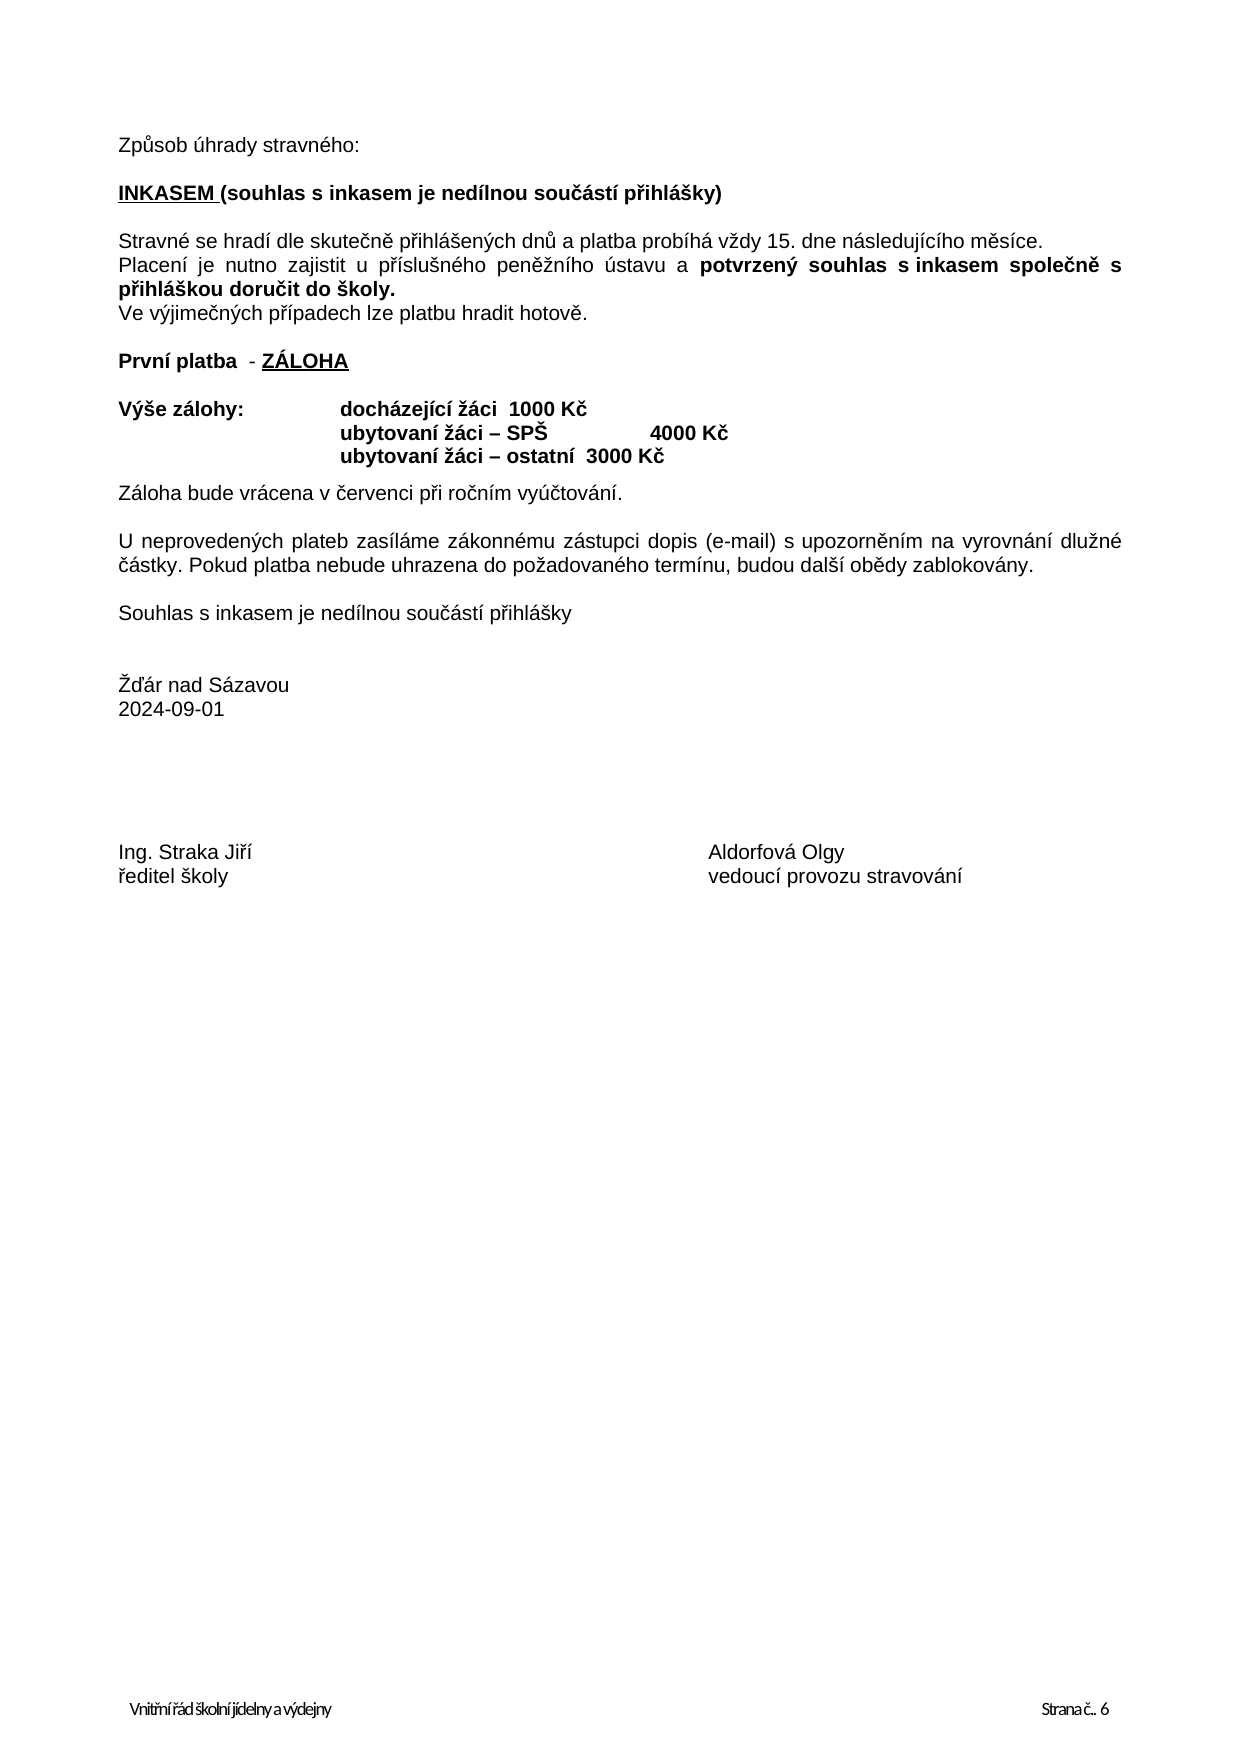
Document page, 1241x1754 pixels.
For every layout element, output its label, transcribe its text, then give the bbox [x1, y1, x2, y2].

text Placení je nutno zajistit u příslušného peněžního ústavu a potvrzený souhlas s inkasem společně s přihláškou doručit do školy. [118, 253, 1122, 301]
text Žďár nad Sázavou [118, 672, 1122, 696]
text Záloha bude vrácena v červenci při ročním vyúčtování. [118, 481, 1122, 505]
text ubytovaní žáci – ostatní 3000 Kč [118, 444, 1122, 468]
text Výše zálohy: docházející žáci 1000 Kč [118, 396, 1122, 420]
text 2024-09-01 [118, 696, 1122, 720]
text U neprovedených plateb zasíláme zákonnému zástupci dopis (e-mail) s upozorněním na vyrovnání dlužné částky. Pokud platba nebude uhrazena do požadovaného termínu, budou další obědy zablokovány. [118, 529, 1122, 577]
text První platba - ZÁLOHA [118, 348, 1122, 372]
text Souhlas s inkasem je nedílnou součástí přihlášky [118, 601, 1122, 624]
text INKASEM (souhlas s inkasem je nedílnou součástí přihlášky) [118, 181, 1122, 205]
text Ve výjimečných případech lze platbu hradit hotově. [118, 301, 1122, 324]
text ředitel školy vedoucí provozu stravování [118, 864, 1122, 888]
text ubytovaní žáci – SPŠ 4000 Kč [118, 420, 1122, 444]
text Stravné se hradí dle skutečně přihlášených dnů a platba probíhá vždy 15. dne následujícího měsíce. [118, 229, 1122, 253]
text Způsob úhrady stravného: [118, 133, 1122, 157]
text Ing. Straka Jiří Aldorfová Olgy [118, 840, 1122, 864]
